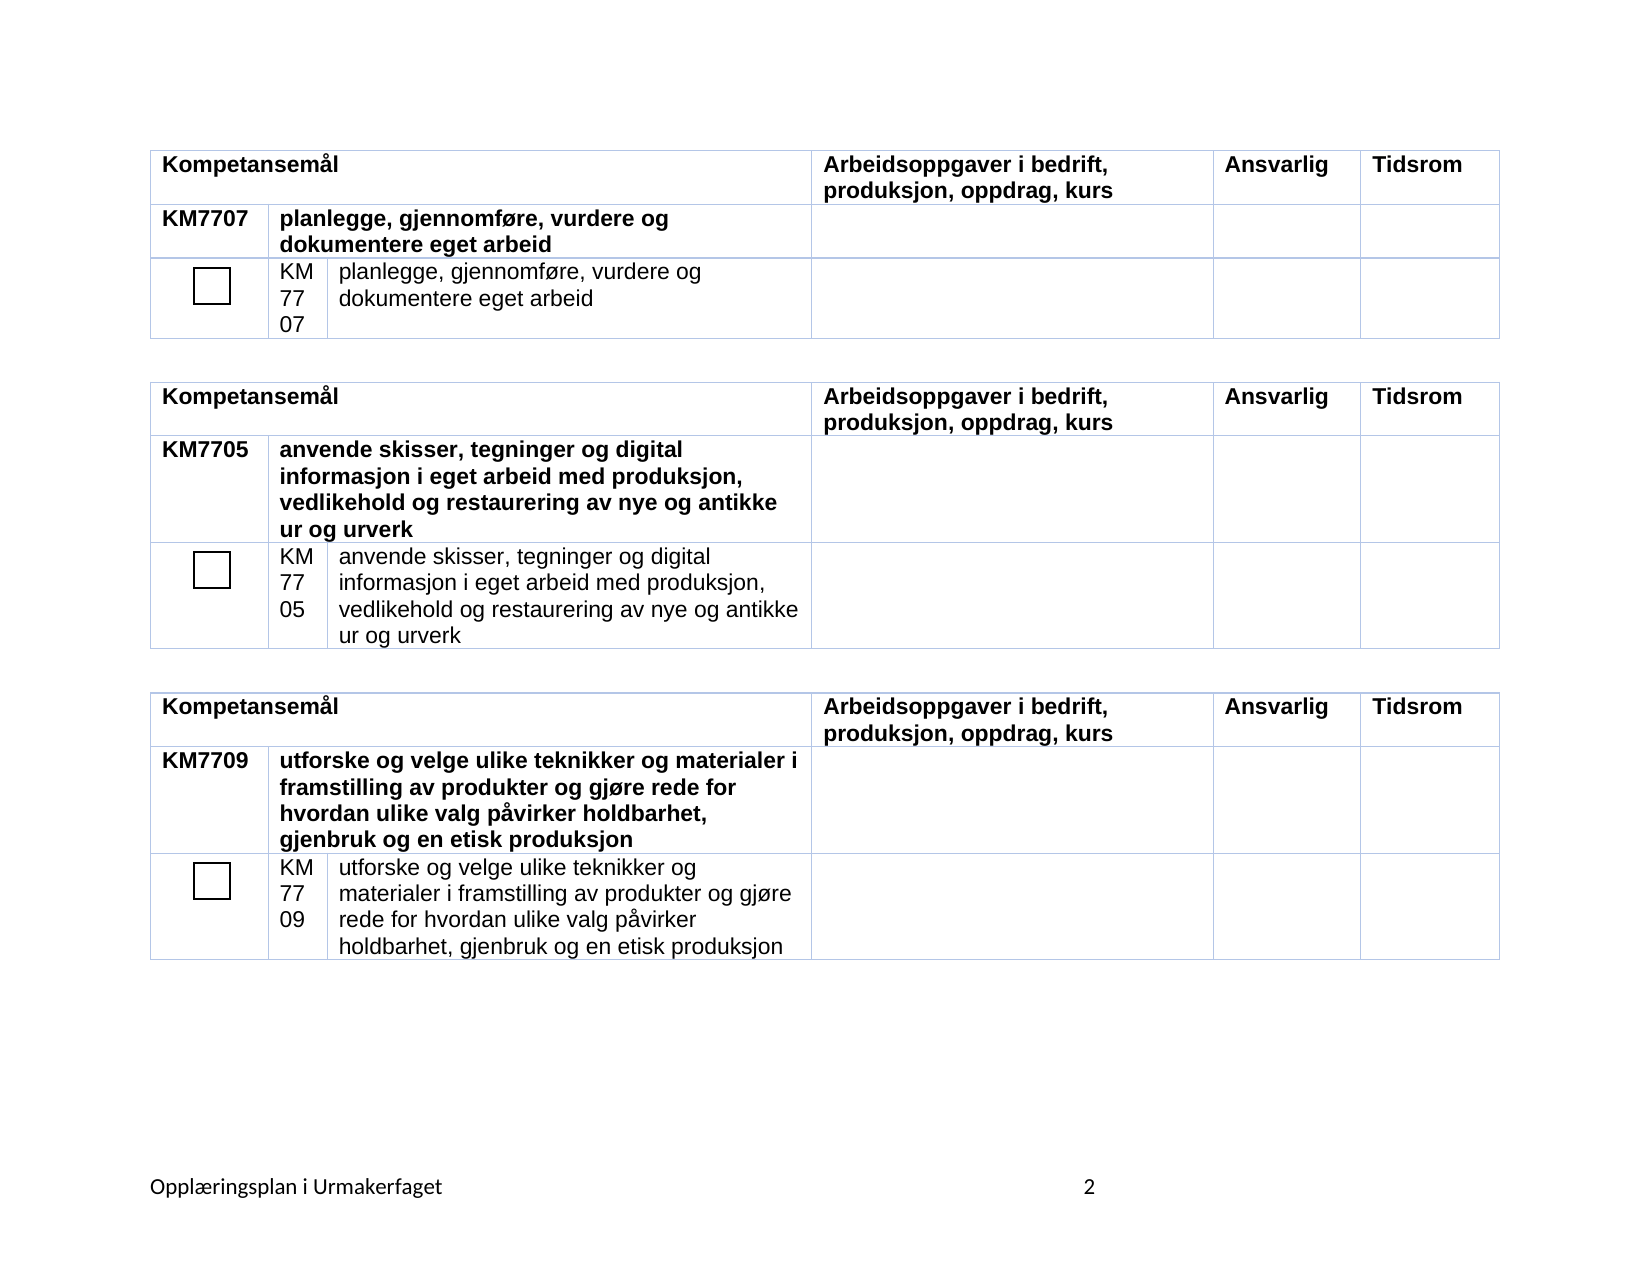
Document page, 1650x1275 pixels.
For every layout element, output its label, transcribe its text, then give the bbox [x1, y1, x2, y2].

table_cell [1214, 205, 1360, 257]
table_header Arbeidsoppgaver i bedrift, produksjon, oppdrag, kurs [812, 151, 1213, 204]
table_cell KM7705 [151, 436, 268, 542]
table_cell [1214, 747, 1360, 853]
table_header Kompetansemål [151, 694, 811, 746]
table_cell [1361, 543, 1499, 648]
table_cell [812, 436, 1213, 542]
table_cell [812, 259, 1213, 338]
table_cell KM7707 [269, 259, 327, 338]
table_cell [1361, 436, 1499, 542]
table_cell [1214, 854, 1360, 959]
table_header Arbeidsoppgaver i bedrift, produksjon, oppdrag, kurs [812, 383, 1213, 435]
table_cell planlegge, gjennomføre, vurdere og dokumentere eget arbeid [328, 259, 811, 338]
table_cell KM7709 [151, 747, 268, 853]
table_cell utforske og velge ulike teknikker og materialer i framstilling av produkter og gjøre rede for hvordan ulike valg påvirker holdbarhet, gjenbruk og en etisk produksjon [328, 854, 811, 959]
table_cell [812, 747, 1213, 853]
table_cell [812, 543, 1213, 648]
table_header Tidsrom [1361, 151, 1499, 204]
table_cell [1214, 259, 1360, 338]
table_cell anvende skisser, tegninger og digital informasjon i eget arbeid med produksjon, vedlikehold og restaurering av nye og antikke ur og urverk [269, 436, 811, 542]
table_cell [812, 205, 1213, 257]
table_cell planlegge, gjennomføre, vurdere og dokumentere eget arbeid [269, 205, 811, 257]
table_cell anvende skisser, tegninger og digital informasjon i eget arbeid med produksjon, vedlikehold og restaurering av nye og antikke ur og urverk [328, 543, 811, 648]
table_cell [1361, 259, 1499, 338]
table_header Tidsrom [1361, 694, 1499, 746]
table_cell [1361, 854, 1499, 959]
table_header Tidsrom [1361, 383, 1499, 435]
table_header Ansvarlig [1214, 694, 1360, 746]
table_header Ansvarlig [1214, 151, 1360, 204]
table_cell [812, 854, 1213, 959]
table_cell KM7709 [269, 854, 327, 959]
table_header Arbeidsoppgaver i bedrift, produksjon, oppdrag, kurs [812, 694, 1213, 746]
table_header Ansvarlig [1214, 383, 1360, 435]
table_header Kompetansemål [151, 383, 811, 435]
table_cell [1361, 747, 1499, 853]
table_cell [1214, 436, 1360, 542]
table_cell [151, 543, 268, 648]
table_cell KM7705 [269, 543, 327, 648]
table_cell [1214, 543, 1360, 648]
table_cell KM7707 [151, 205, 268, 257]
table_cell [151, 854, 268, 959]
table_cell [151, 259, 268, 338]
table_header Kompetansemål [151, 151, 811, 204]
table_cell utforske og velge ulike teknikker og materialer i framstilling av produkter og gjøre rede for hvordan ulike valg påvirker holdbarhet, gjenbruk og en etisk produksjon [269, 747, 811, 853]
table_cell [1361, 205, 1499, 257]
